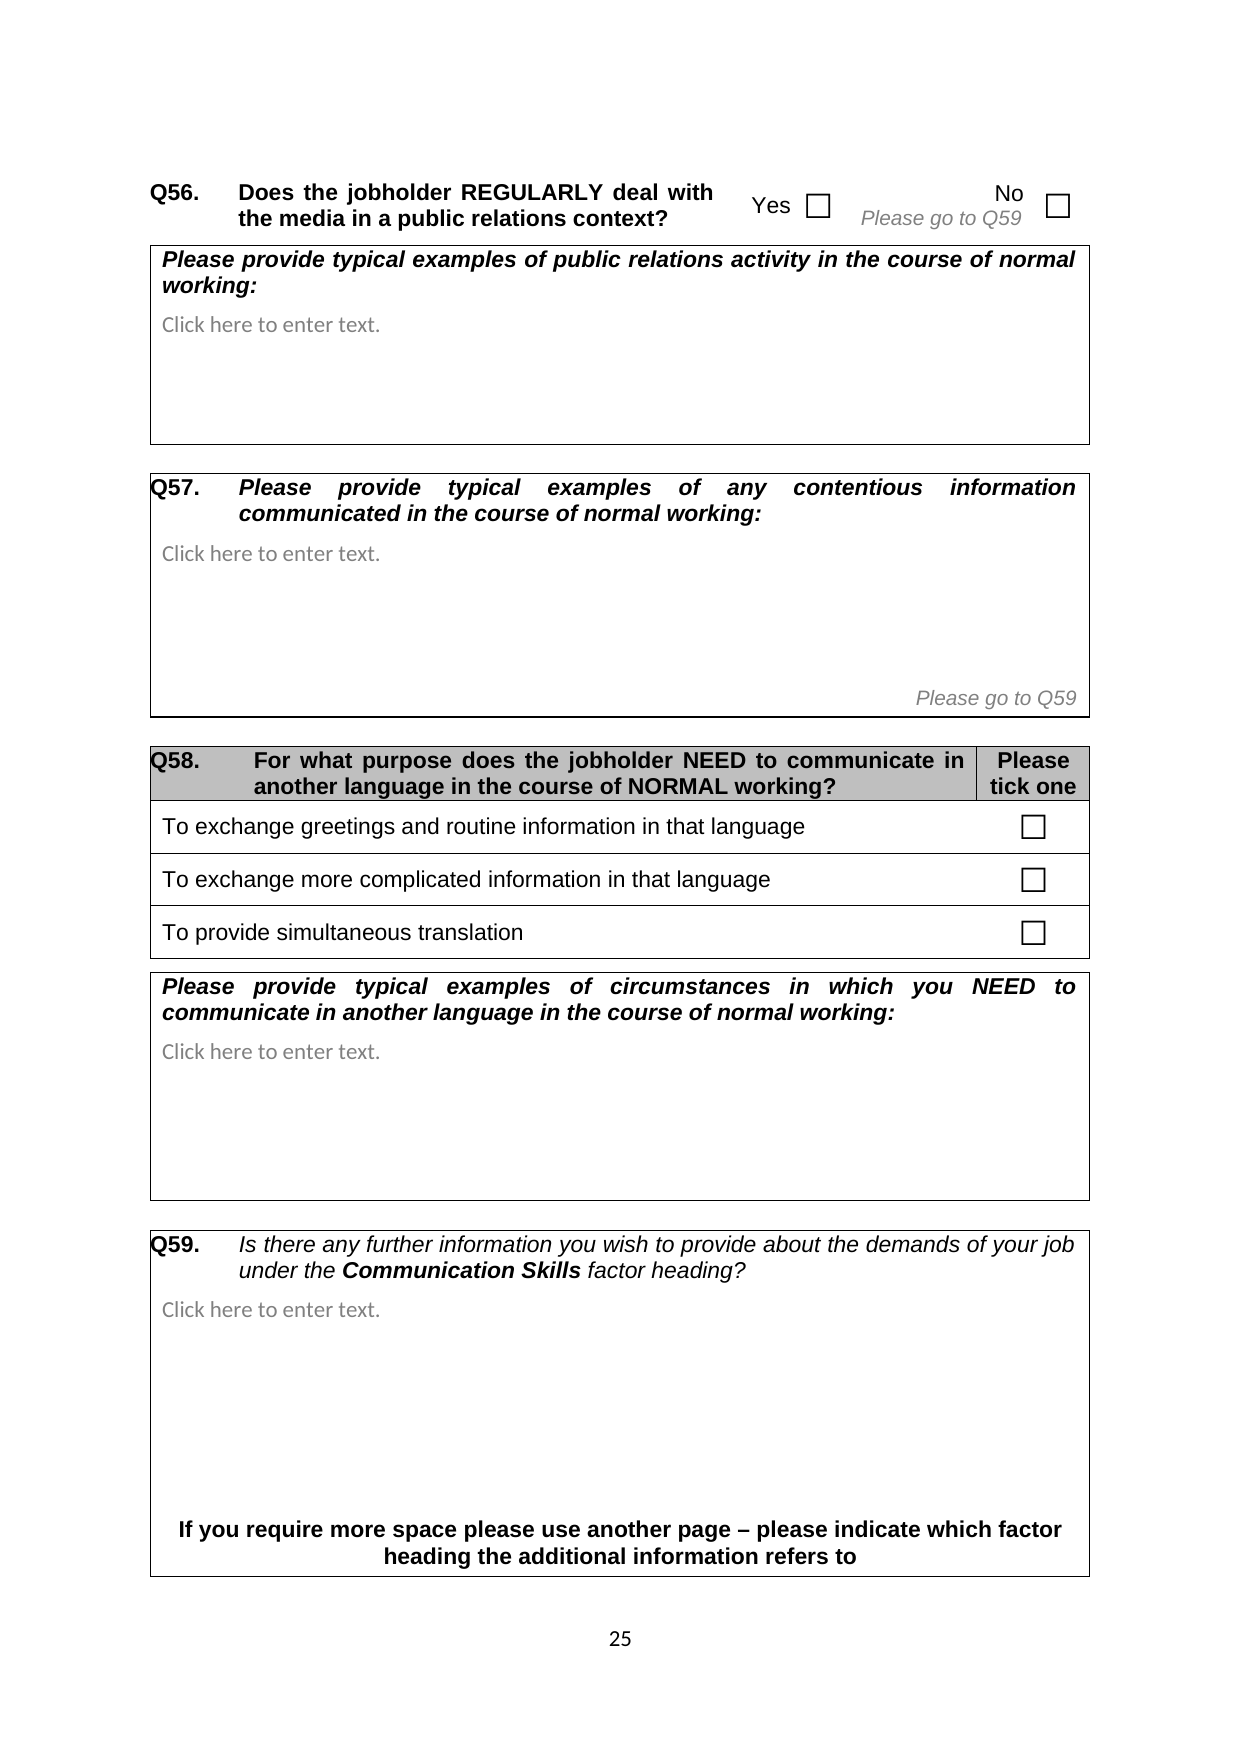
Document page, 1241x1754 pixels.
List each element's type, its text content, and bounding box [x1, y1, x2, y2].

table_header Q58. For what purpose does the jobholder NEED to communicate in another language in the course of NORMAL working? [151, 747, 976, 800]
table_header Please tick one [977, 747, 1089, 800]
table_cell [151, 299, 1089, 443]
table_header Q57. Please provide typical examples of any contentious information communicated in the course of normal working: [151, 474, 1089, 527]
table_cell [151, 1026, 1089, 1200]
table_header Q59. Is there any further information you wish to provide about the demands of your job under the Communication Skills factor heading? [151, 1231, 1089, 1284]
table_cell Please go to Q59 [151, 679, 1089, 716]
table_cell If you require more space please use another page – please indicate which factor heading the additional information refers to [151, 1510, 1089, 1576]
table_header Please provide typical examples of circumstances in which you NEED to communicate in another language in the course of normal working: [151, 973, 1089, 1026]
table_cell To exchange greetings and routine information in that language [151, 801, 977, 852]
table_header Yes [725, 179, 802, 232]
table_header Please provide typical examples of public relations activity in the course of normal working: [151, 246, 1089, 298]
table_header Q56. Does the jobholder REGULARLY deal with the media in a public relations context? [150, 179, 725, 232]
table_cell To provide simultaneous translation [151, 906, 977, 958]
table_cell To exchange more complicated information in that language [151, 854, 977, 905]
table_header No Please go to Q59 [846, 179, 1035, 232]
table_cell [151, 1284, 1089, 1509]
table_cell [151, 527, 1089, 679]
